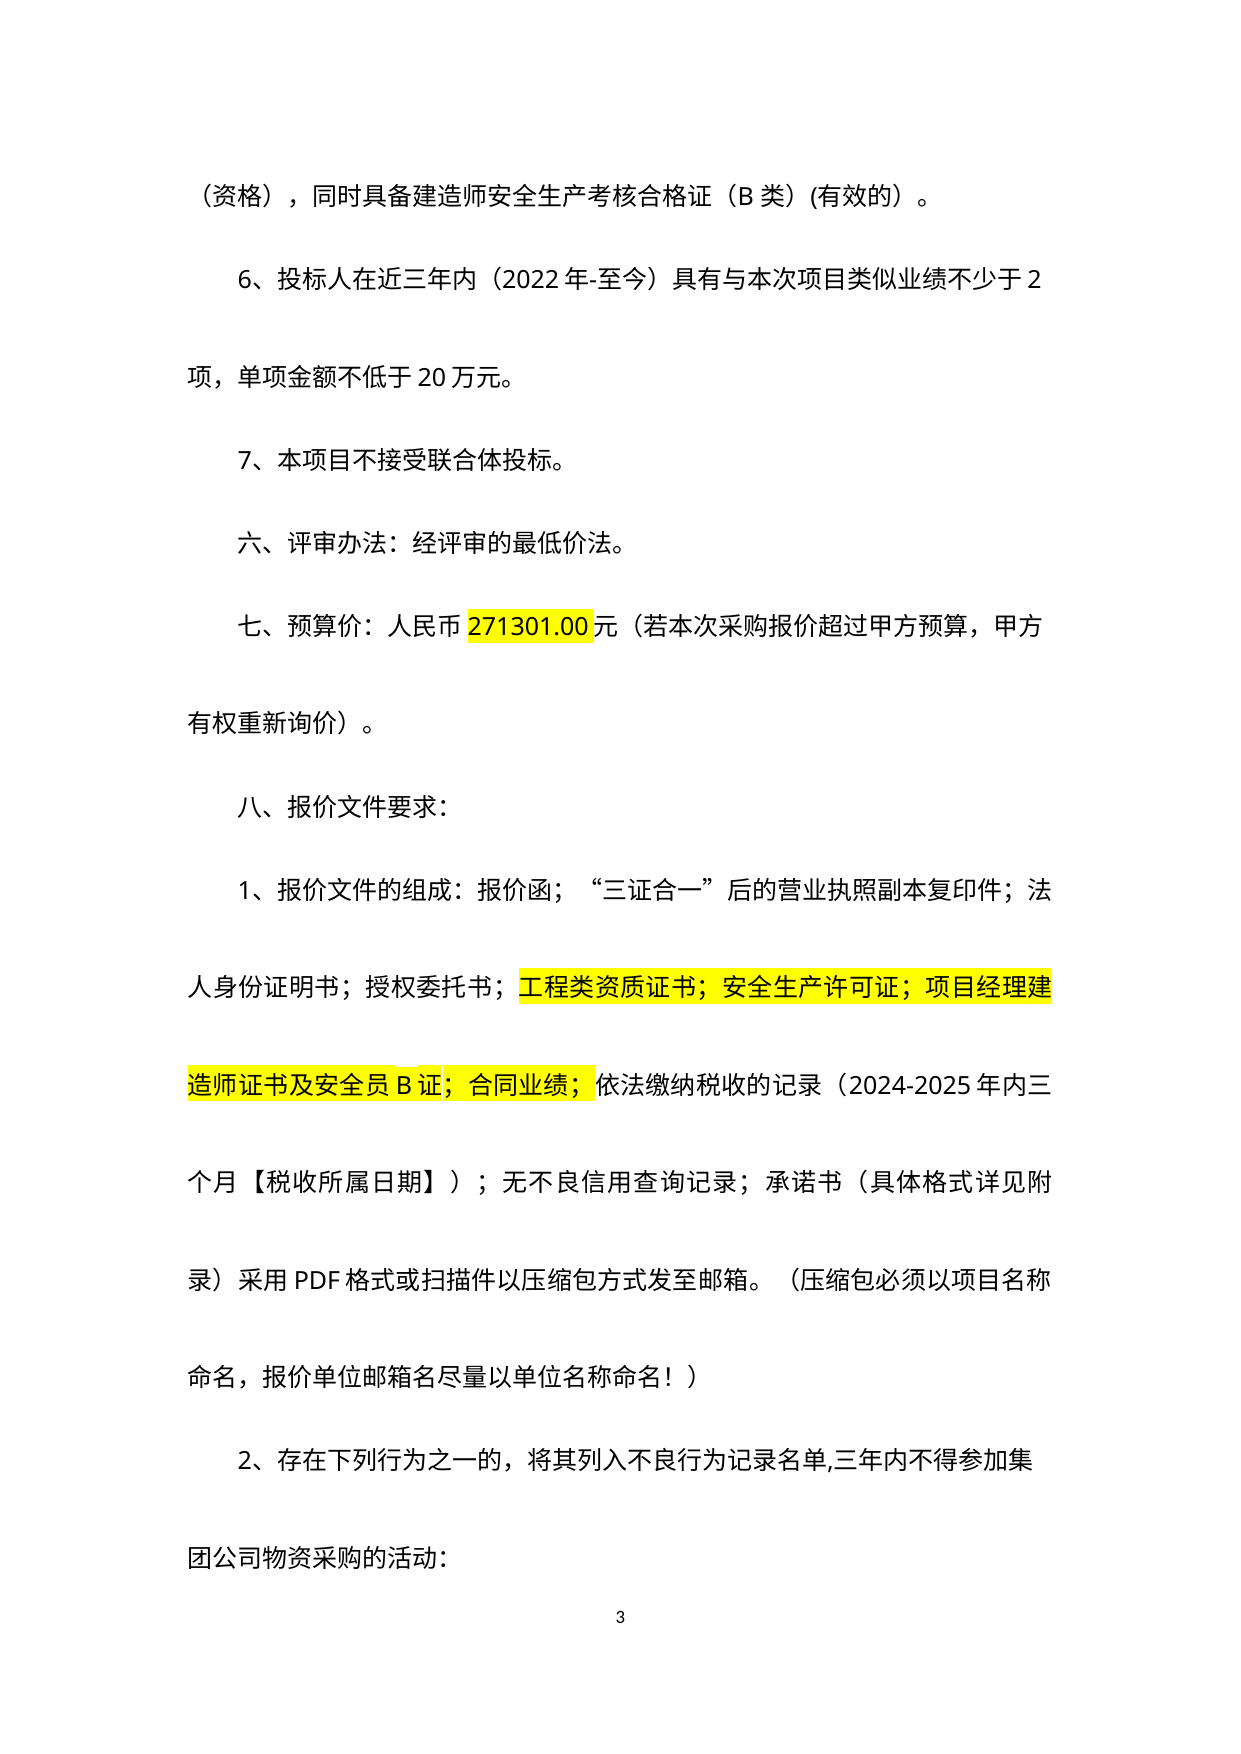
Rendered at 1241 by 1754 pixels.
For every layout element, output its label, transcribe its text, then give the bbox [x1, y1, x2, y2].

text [187, 162, 1053, 227]
text 2、存在下列行为之一的，将其列入不良行为记录名单,三年内不得参加集团公司物资采购的活动： [187, 1426, 1053, 1589]
text 6、投标人在近三年内（2022年-至今）具有与本次项目类似业绩不少于2项，单项金额不低于20万元。 [187, 245, 1053, 408]
text 1、报价文件的组成：报价函；“三证合一”后的营业执照副本复印件；法人身份证明书；授权委托书；工程类资质证书；安全生产许可证；项目经理建造师证书及安全员B证；合同业绩；依法缴纳税收的记录（2024-2025年内三个月【税收所属日期】）；无不良信用查询记录；承诺书（具体格式详见附录）采用PDF格式或扫描件以压缩包方式发至邮箱。（压缩包必须以项目名称命名，报价单位邮箱名尽量以单位名称命名！） [187, 856, 1053, 1408]
text 七、预算价：人民币271301.00元（若本次采购报价超过甲方预算，甲方有权重新询价）。 [187, 592, 1053, 754]
text 7、本项目不接受联合体投标。 [187, 426, 1053, 491]
text 八、报价文件要求： [187, 773, 1053, 838]
text 六、评审办法：经评审的最低价法。 [187, 509, 1053, 574]
